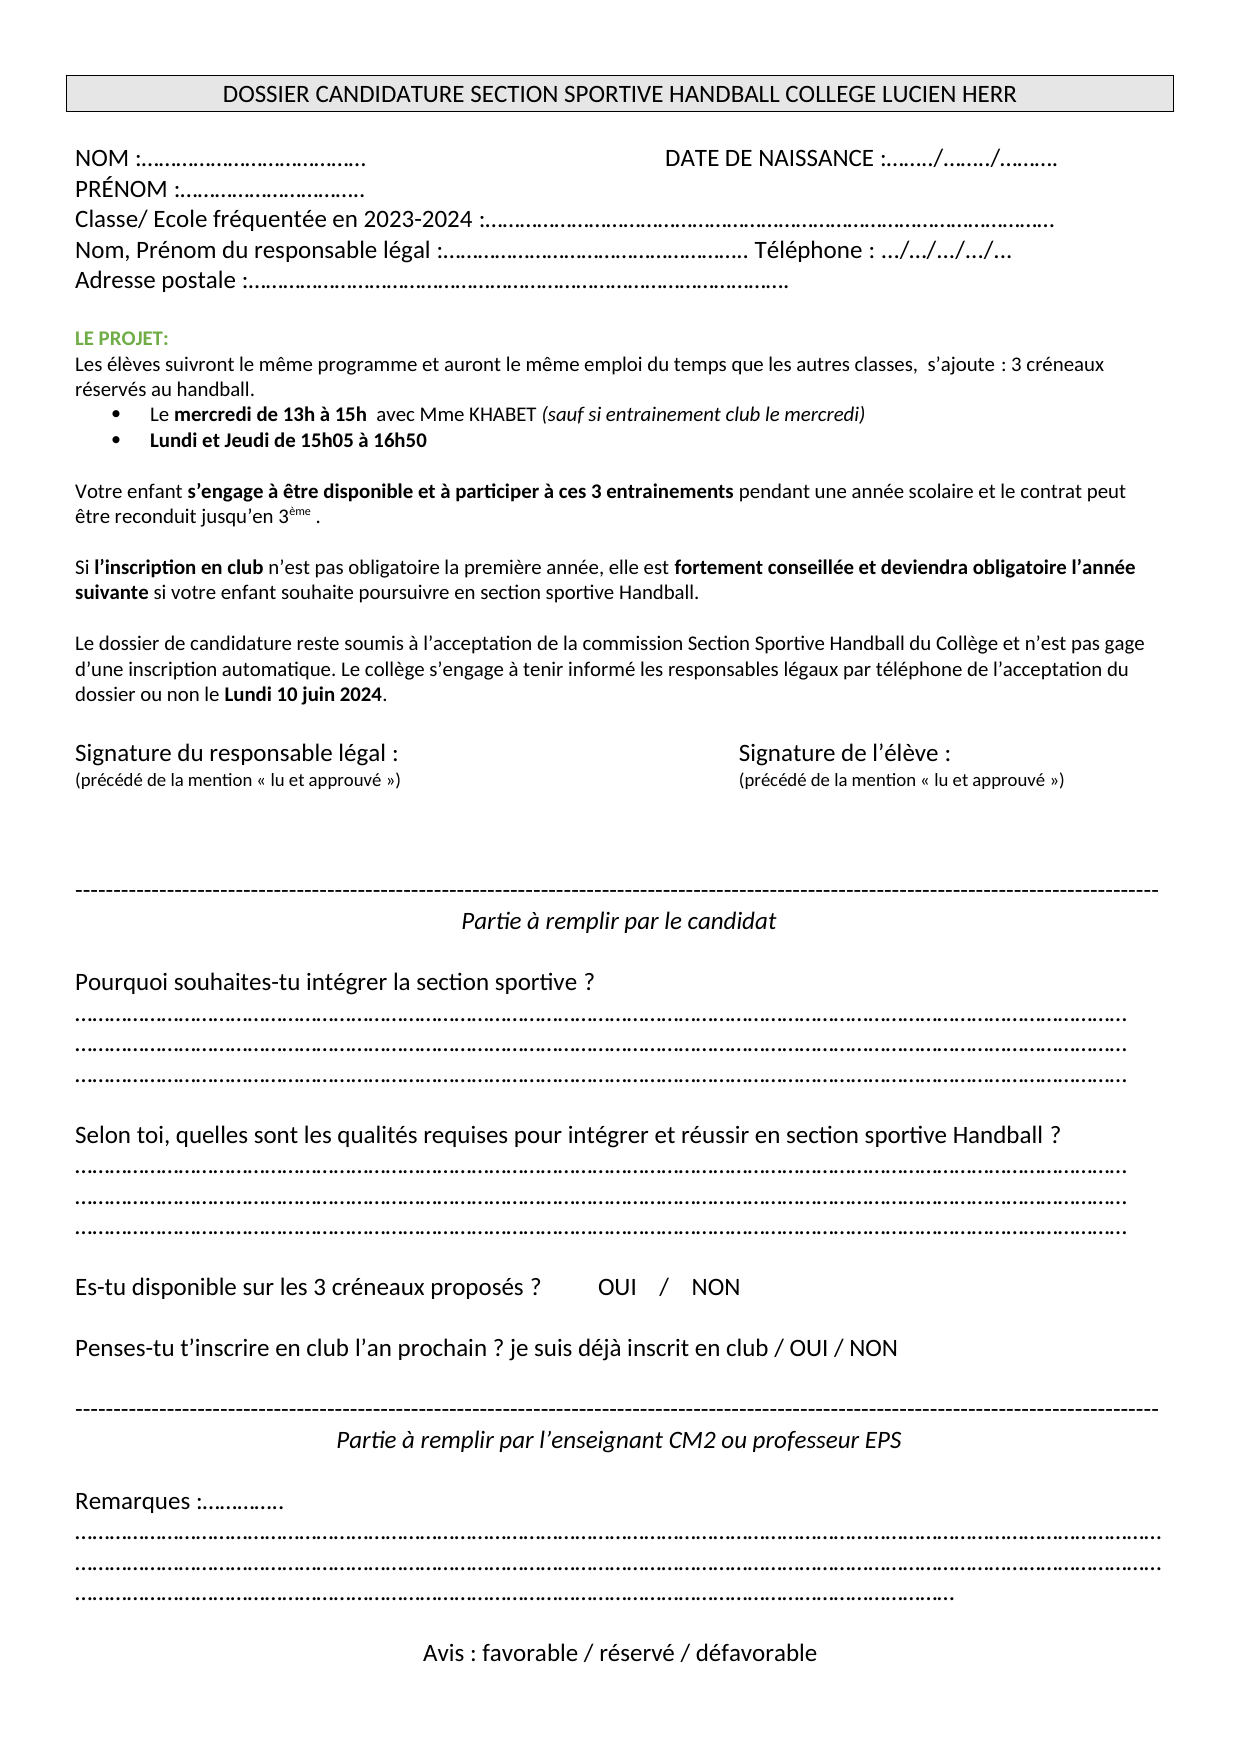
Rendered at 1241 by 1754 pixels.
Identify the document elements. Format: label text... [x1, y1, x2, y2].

text Adresse postale :…………………………………………………………………………………. [75, 264, 1165, 295]
text PRÉNOM :………………………….. [75, 173, 1165, 203]
text Nom, Prénom du responsable légal :…………………………………………….. Téléphone : .../…/.../.../... [75, 234, 1165, 264]
list Lundi et Jeudi de 15h05 à 16h50 [112, 427, 1165, 452]
text Le dossier de candidature reste soumis à l’acceptation de la commission Section Sportive Handball du Collège et n’est pas gage d’une inscription automatique. Le collège s’engage à tenir informé les responsables légaux par téléphone de l’acceptation du dossier ou non le Lundi 10 juin 2024. [75, 630, 1165, 707]
text ---------------------------------------------------------------------------------------------------------------------------------------------- [75, 1393, 1165, 1424]
text Selon toi, quelles sont les qualités requises pour intégrer et réussir en section sportive Handball ? [75, 1119, 1165, 1149]
text ………………………………………………………………………………………………………………………………………………………………… [75, 1180, 1165, 1210]
text Pourquoi souhaites-tu intégrer la section sportive ? [75, 966, 1165, 997]
text Remarques :…………..……………………………………………………………………………………………………………………………………………………………………………………………………………………………………………………………………………………………………………………………………………………………………………………………………………………………………………………………………………………… [75, 1485, 1165, 1607]
text Classe/ Ecole fréquentée en 2023-2024 :……………………………………………………………………………………… [75, 203, 1165, 234]
text Es-tu disponible sur les 3 créneaux proposés ? OUI / NON [75, 1271, 1165, 1302]
text ………………………………………………………………………………………………………………………………………………………………… [75, 1027, 1165, 1058]
text NOM :………………………………… DATE DE NAISSANCE :……../……../………. [75, 142, 1165, 173]
list Le mercredi de 13h à 15h avec Mme KHABET (sauf si entrainement club le mercredi) [112, 402, 1165, 427]
text Les élèves suivront le même programme et auront le même emploi du temps que les autres classes, s’ajoute : 3 créneaux réservés au handball. [75, 351, 1165, 402]
text ………………………………………………………………………………………………………………………………………………………………… [75, 1149, 1165, 1180]
text Votre enfant s’engage à être disponible et à participer à ces 3 entrainements pendant une année scolaire et le contrat peut être reconduit jusqu’en 3ème . [75, 478, 1165, 529]
text Avis : favorable / réservé / défavorable [75, 1638, 1165, 1668]
text ………………………………………………………………………………………………………………………………………………………………… [75, 1210, 1165, 1241]
text ---------------------------------------------------------------------------------------------------------------------------------------------- [75, 874, 1165, 905]
text Partie à remplir par l’enseignant CM2 ou professeur EPS [75, 1424, 1165, 1454]
text DOSSIER CANDIDATURE SECTION SPORTIVE HANDBALL COLLEGE LUCIEN HERR [67, 76, 1173, 111]
text Signature du responsable légal : Signature de l’élève : [75, 737, 1165, 768]
text (précédé de la mention « lu et approuvé ») (précédé de la mention « lu et approuvé ») [75, 768, 1165, 791]
text LE PROJET: [75, 325, 1165, 351]
text Penses-tu t’inscrire en club l’an prochain ? je suis déjà inscrit en club / OUI / NON [75, 1332, 1165, 1363]
text Si l’inscription en club n’est pas obligatoire la première année, elle est fortement conseillée et deviendra obligatoire l’année suivante si votre enfant souhaite poursuivre en section sportive Handball. [75, 554, 1165, 605]
text ………………………………………………………………………………………………………………………………………………………………… [75, 997, 1165, 1027]
text Partie à remplir par le candidat [75, 905, 1165, 936]
text ………………………………………………………………………………………………………………………………………………………………… [75, 1058, 1165, 1088]
